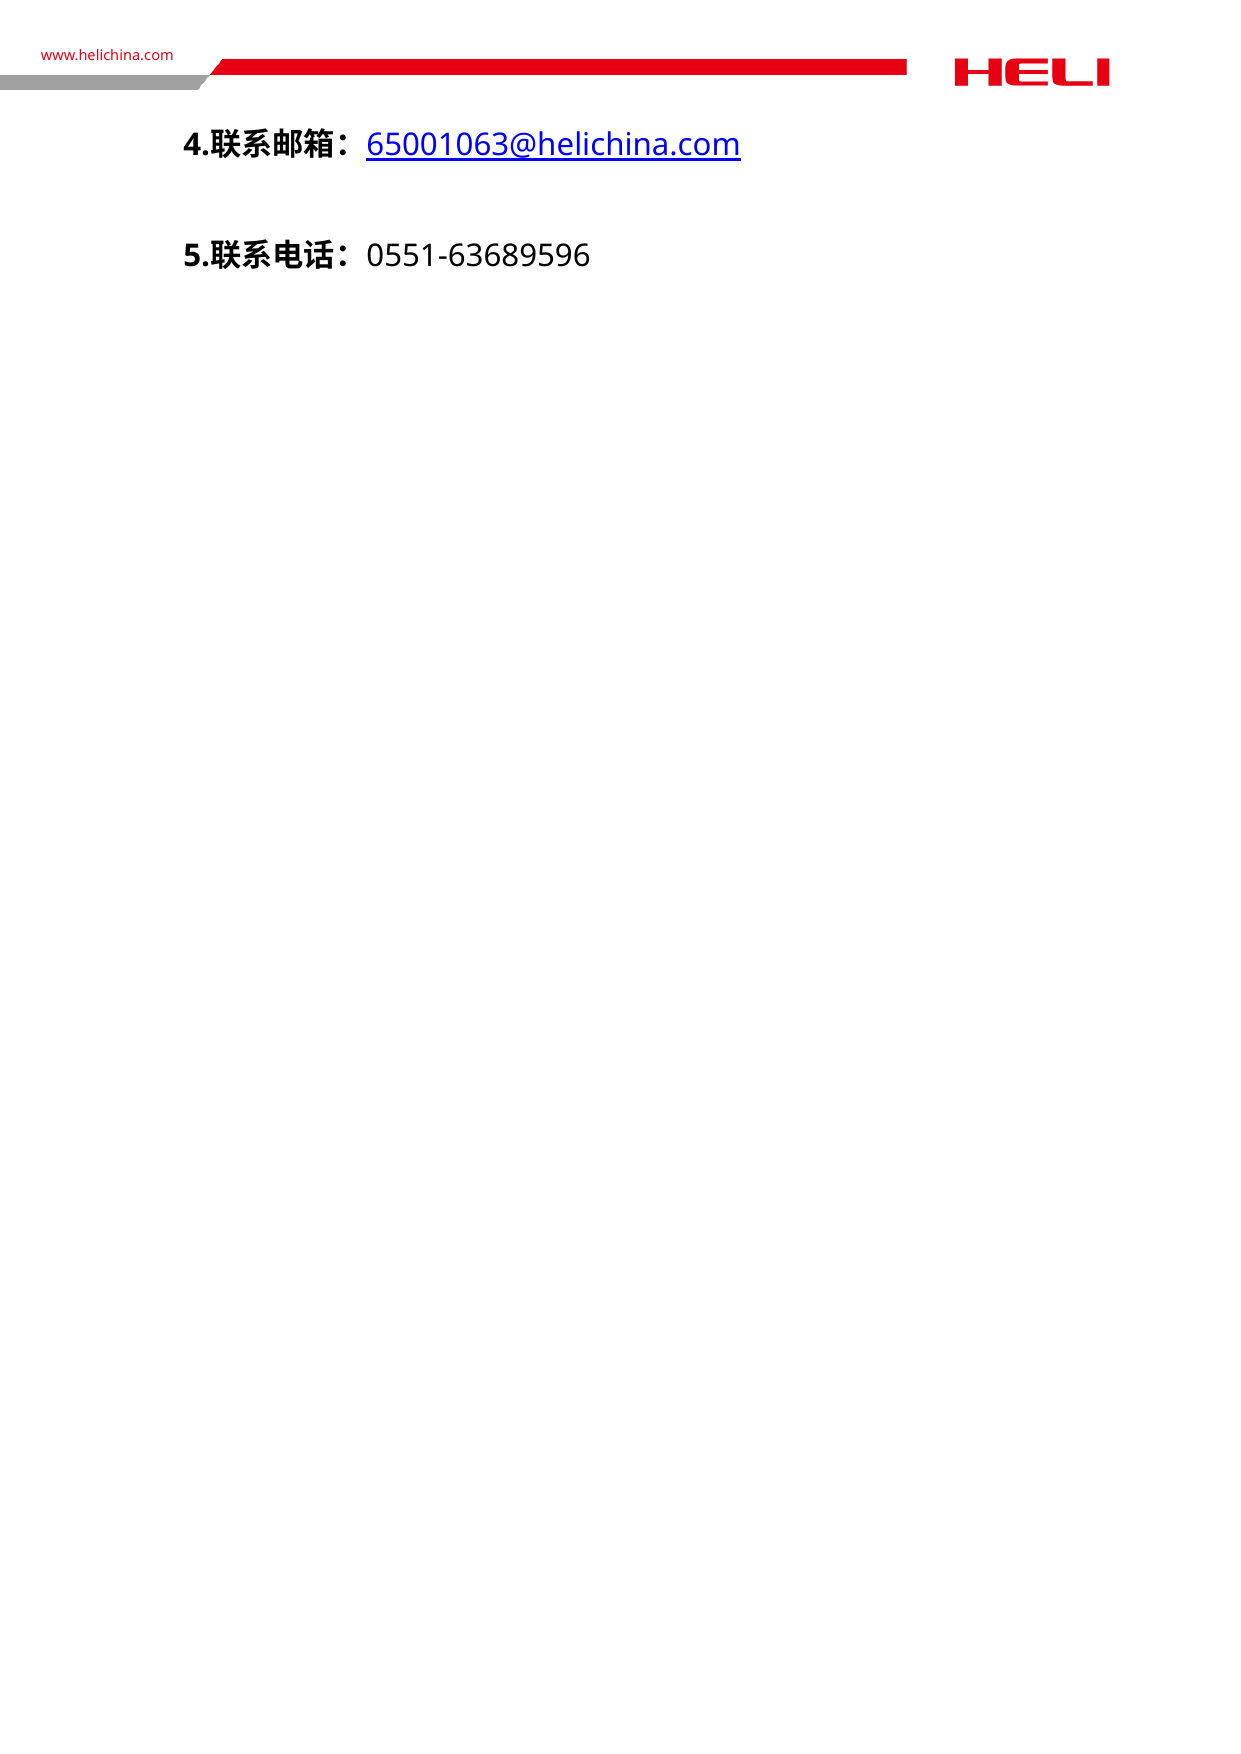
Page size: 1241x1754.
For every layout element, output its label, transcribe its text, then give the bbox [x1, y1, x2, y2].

text 5.联系电话：0551-63689596 [124, 220, 1116, 285]
text 4.联系邮箱：65001063@helichina.com [124, 110, 1116, 175]
picture [0, 58, 1110, 90]
